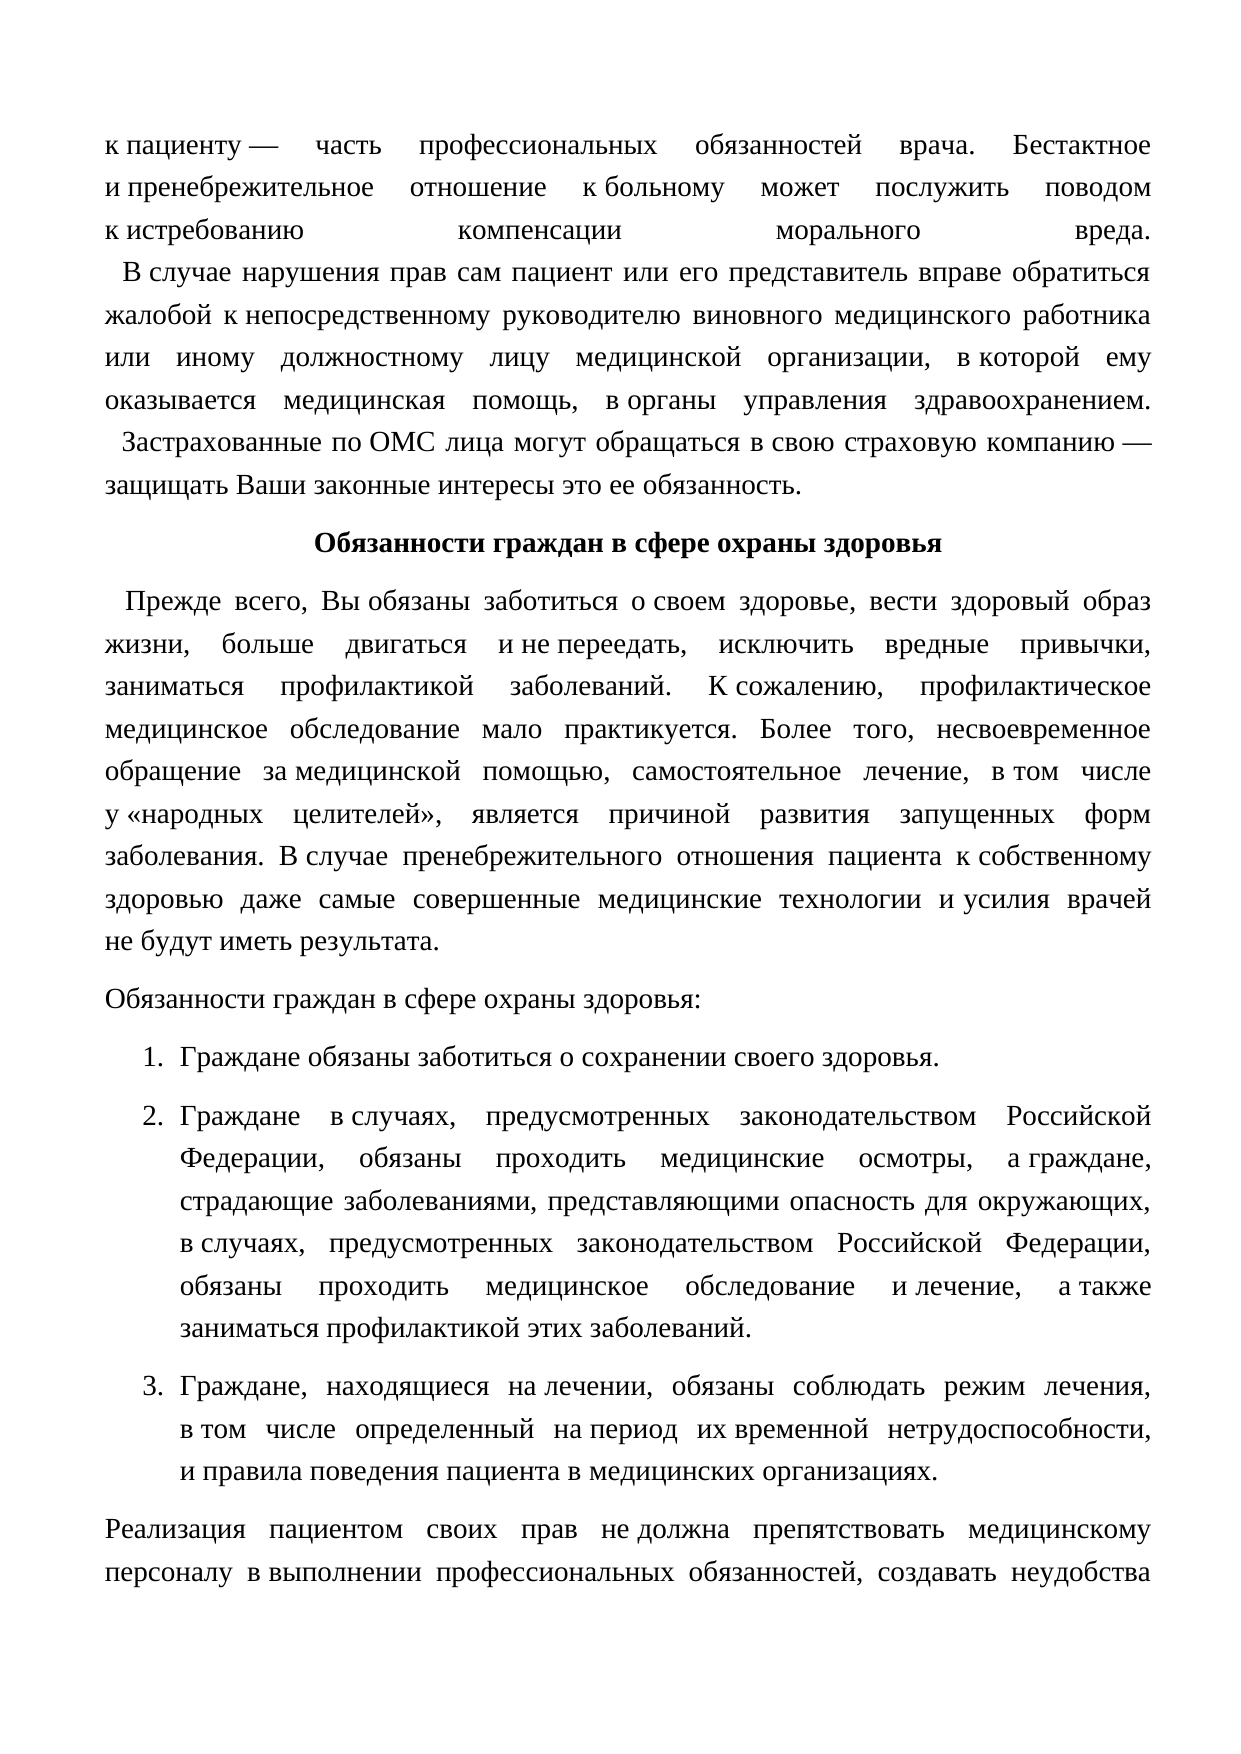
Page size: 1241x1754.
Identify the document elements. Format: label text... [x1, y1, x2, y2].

list Граждане обязаны заботиться о сохранении своего здоровья. [142, 1031, 1152, 1073]
text Обязанности граждан в сфере охраны здоровья [104, 516, 1152, 559]
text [104, 118, 1152, 501]
list Граждане в случаях, предусмотренных законодательством Российской Федерации, обязаны проходить медицинские осмотры, а граждане, страдающие заболеваниями, представляющими опасность для окружающих, в случаях, предусмотренных законодательством Российской Федерации, обязаны проходить медицинское обследование и лечение, а также заниматься профилактикой этих заболеваний. [142, 1089, 1152, 1344]
list Граждане, находящиеся на лечении, обязаны соблюдать режим лечения, в том числе определенный на период их временной нетрудоспособности, и правила поведения пациента в медицинских организациях. [142, 1359, 1152, 1487]
text Прежде всего, Вы обязаны заботиться о своем здоровье, вести здоровый образ жизни, больше двигаться и не переедать, исключить вредные привычки, заниматься профилактикой заболеваний. К сожалению, профилактическое медицинское обследование мало практикуется. Более того, несвоевременное обращение за медицинской помощью, самостоятельное лечение, в том числе у «народных целителей», является причиной развития запущенных форм заболевания. В случае пренебрежительного отношения пациента к собственному здоровью даже самые совершенные медицинские технологии и усилия врачей не будут иметь результата. [104, 574, 1152, 957]
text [104, 1502, 1152, 1587]
text Обязанности граждан в сфере охраны здоровья: [104, 972, 1152, 1015]
